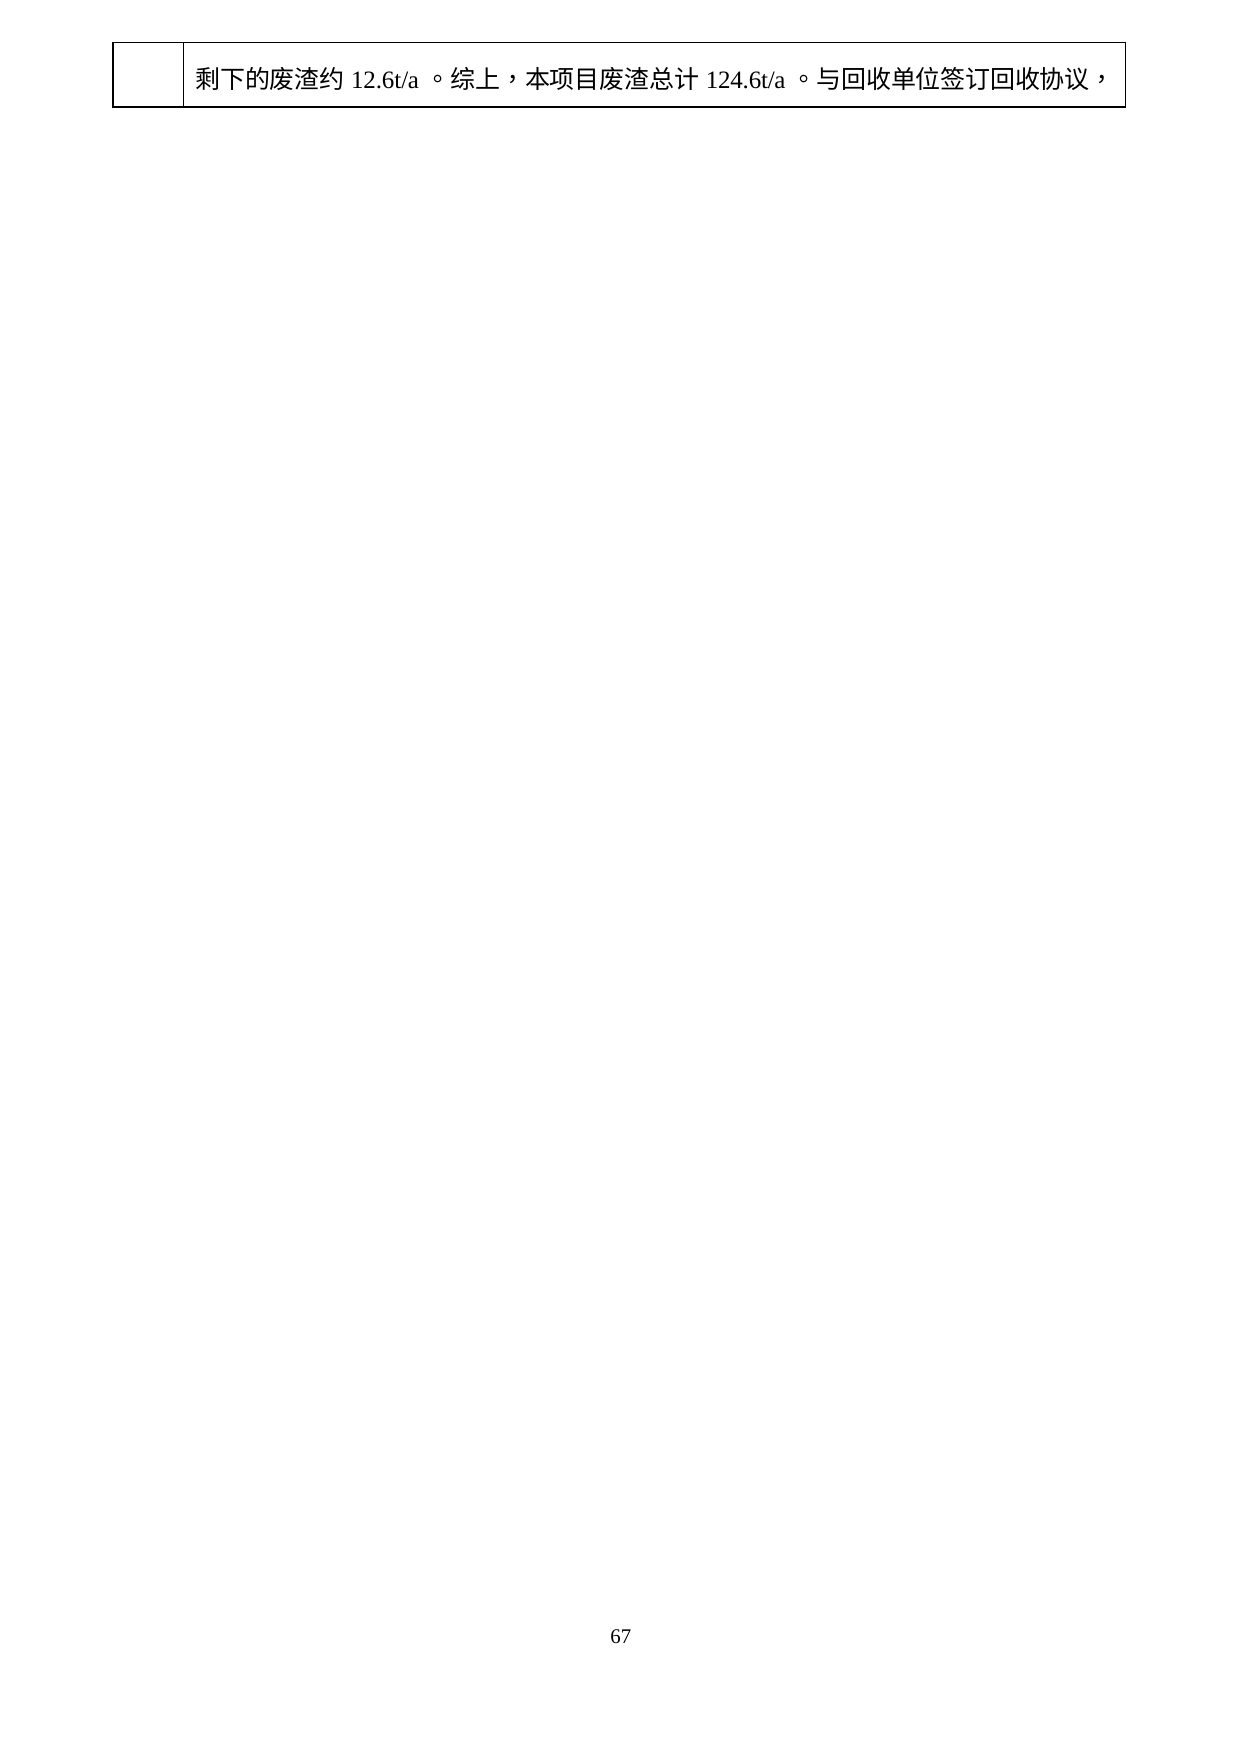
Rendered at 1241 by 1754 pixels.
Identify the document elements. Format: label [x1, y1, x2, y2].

table_header [184, 43, 1125, 106]
table_header [114, 43, 183, 106]
